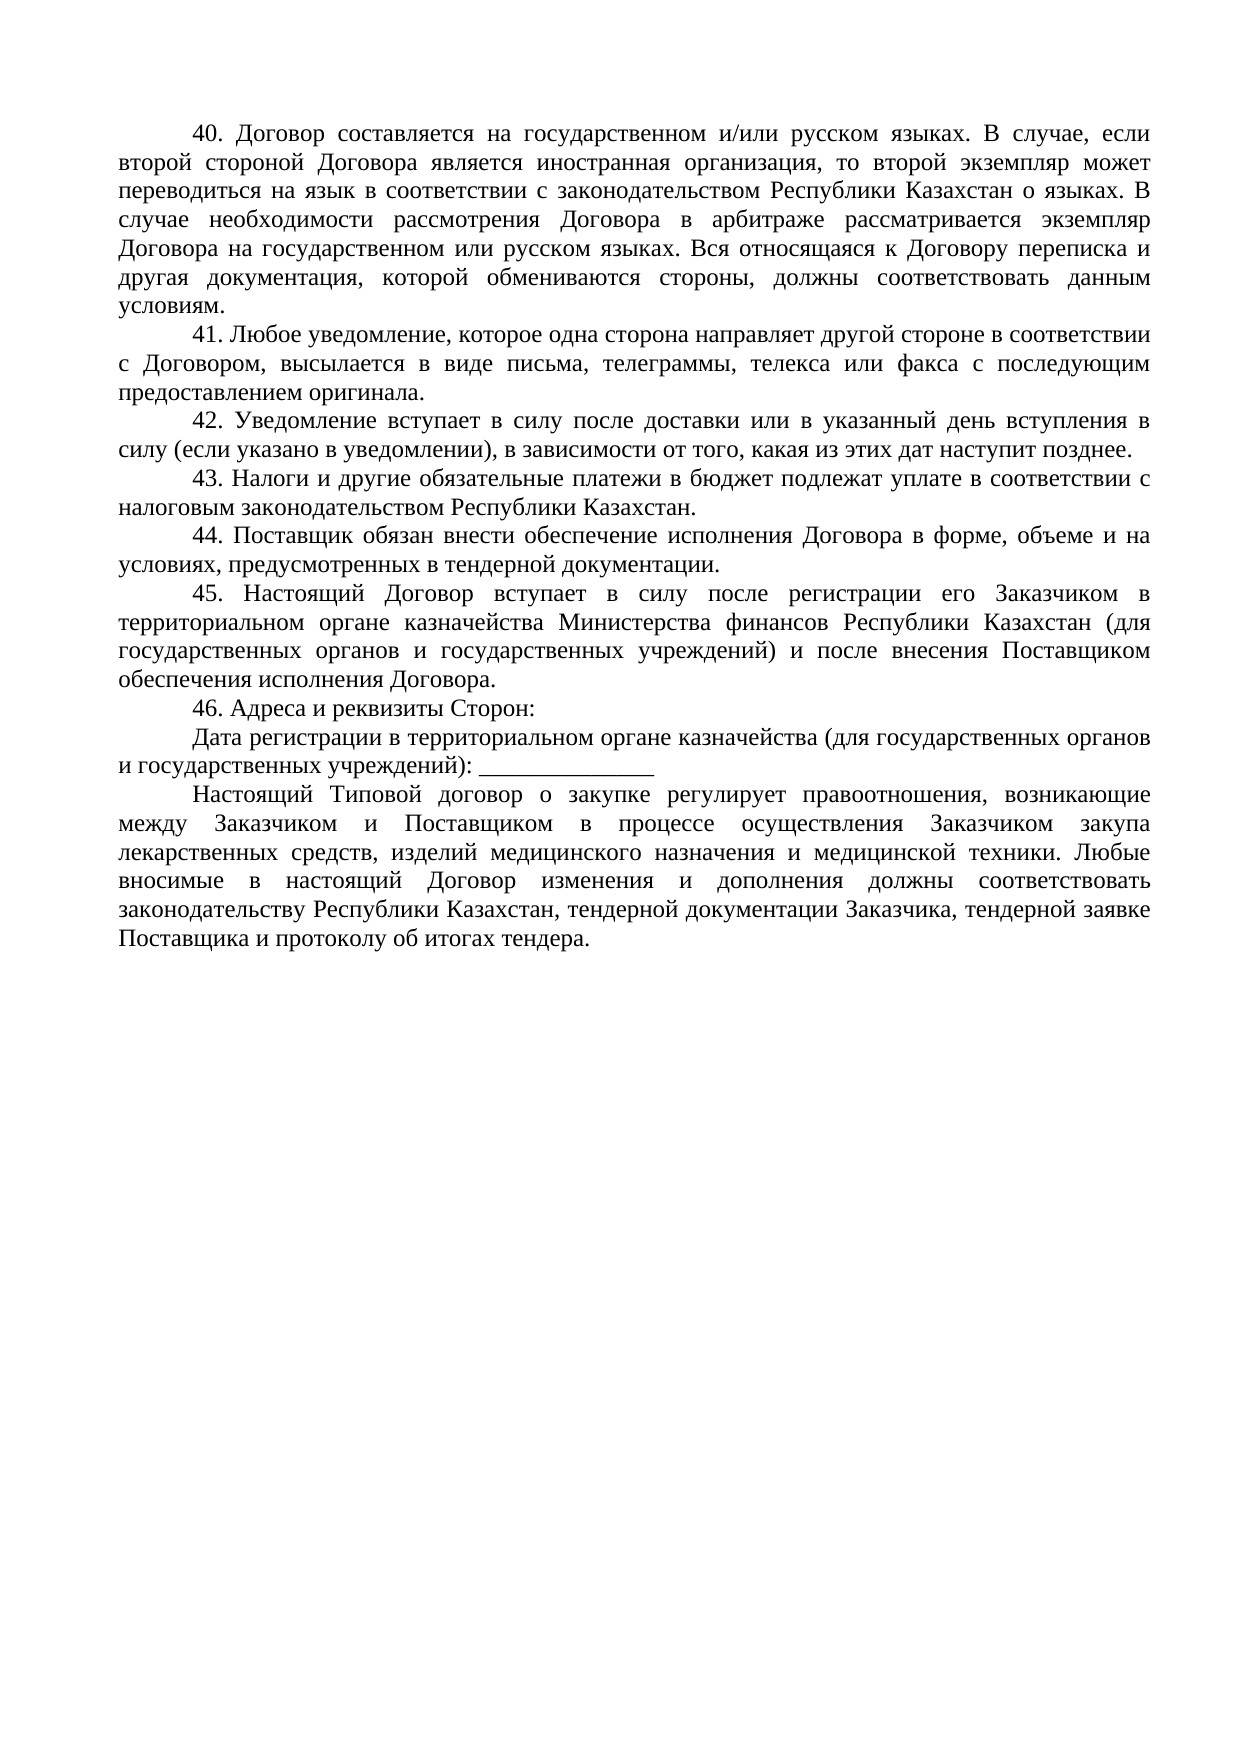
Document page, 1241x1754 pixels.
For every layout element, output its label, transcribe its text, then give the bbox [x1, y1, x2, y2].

text 41. Любое уведомление, которое одна сторона направляет другой стороне в соответствии с Договором, высылается в виде письма, телеграммы, телекса или факса с последующим предоставлением оригинала. [118, 319, 1152, 406]
text 44. Поставщик обязан внести обеспечение исполнения Договора в форме, объеме и на условиях, предусмотренных в тендерной документации. [118, 521, 1152, 578]
text Настоящий Типовой договор о закупке регулирует правоотношения, возникающие между Заказчиком и Поставщиком в процессе осуществления Заказчиком закупа лекарственных средств, изделий медицинского назначения и медицинской техники. Любые вносимые в настоящий Договор изменения и дополнения должны соответствовать законодательству Республики Казахстан, тендерной документации Заказчика, тендерной заявке Поставщика и протоколу об итогах тендера. [118, 779, 1152, 952]
text 40. Договор составляется на государственном и/или русском языках. В случае, если второй стороной Договора является иностранная организация, то второй экземпляр может переводиться на язык в соответствии с законодательством Республики Казахстан о языках. В случае необходимости рассмотрения Договора в арбитраже рассматривается экземпляр Договора на государственном или русском языках. Вся относящаяся к Договору переписка и другая документация, которой обмениваются стороны, должны соответствовать данным условиям. [118, 118, 1152, 319]
text 42. Уведомление вступает в силу после доставки или в указанный день вступления в силу (если указано в уведомлении), в зависимости от того, какая из этих дат наступит позднее. [118, 406, 1152, 463]
text 43. Налоги и другие обязательные платежи в бюджет подлежат уплате в соответствии с налоговым законодательством Республики Казахстан. [118, 463, 1152, 521]
text 46. Адреса и реквизиты Сторон: [118, 693, 1152, 722]
text Дата регистрации в территориальном органе казначейства (для государственных органов и государственных учреждений): ______________ [118, 722, 1152, 779]
text 45. Настоящий Договор вступает в силу после регистрации его Заказчиком в территориальном органе казначейства Министерства финансов Республики Казахстан (для государственных органов и государственных учреждений) и после внесения Поставщиком обеспечения исполнения Договора. [118, 578, 1152, 693]
